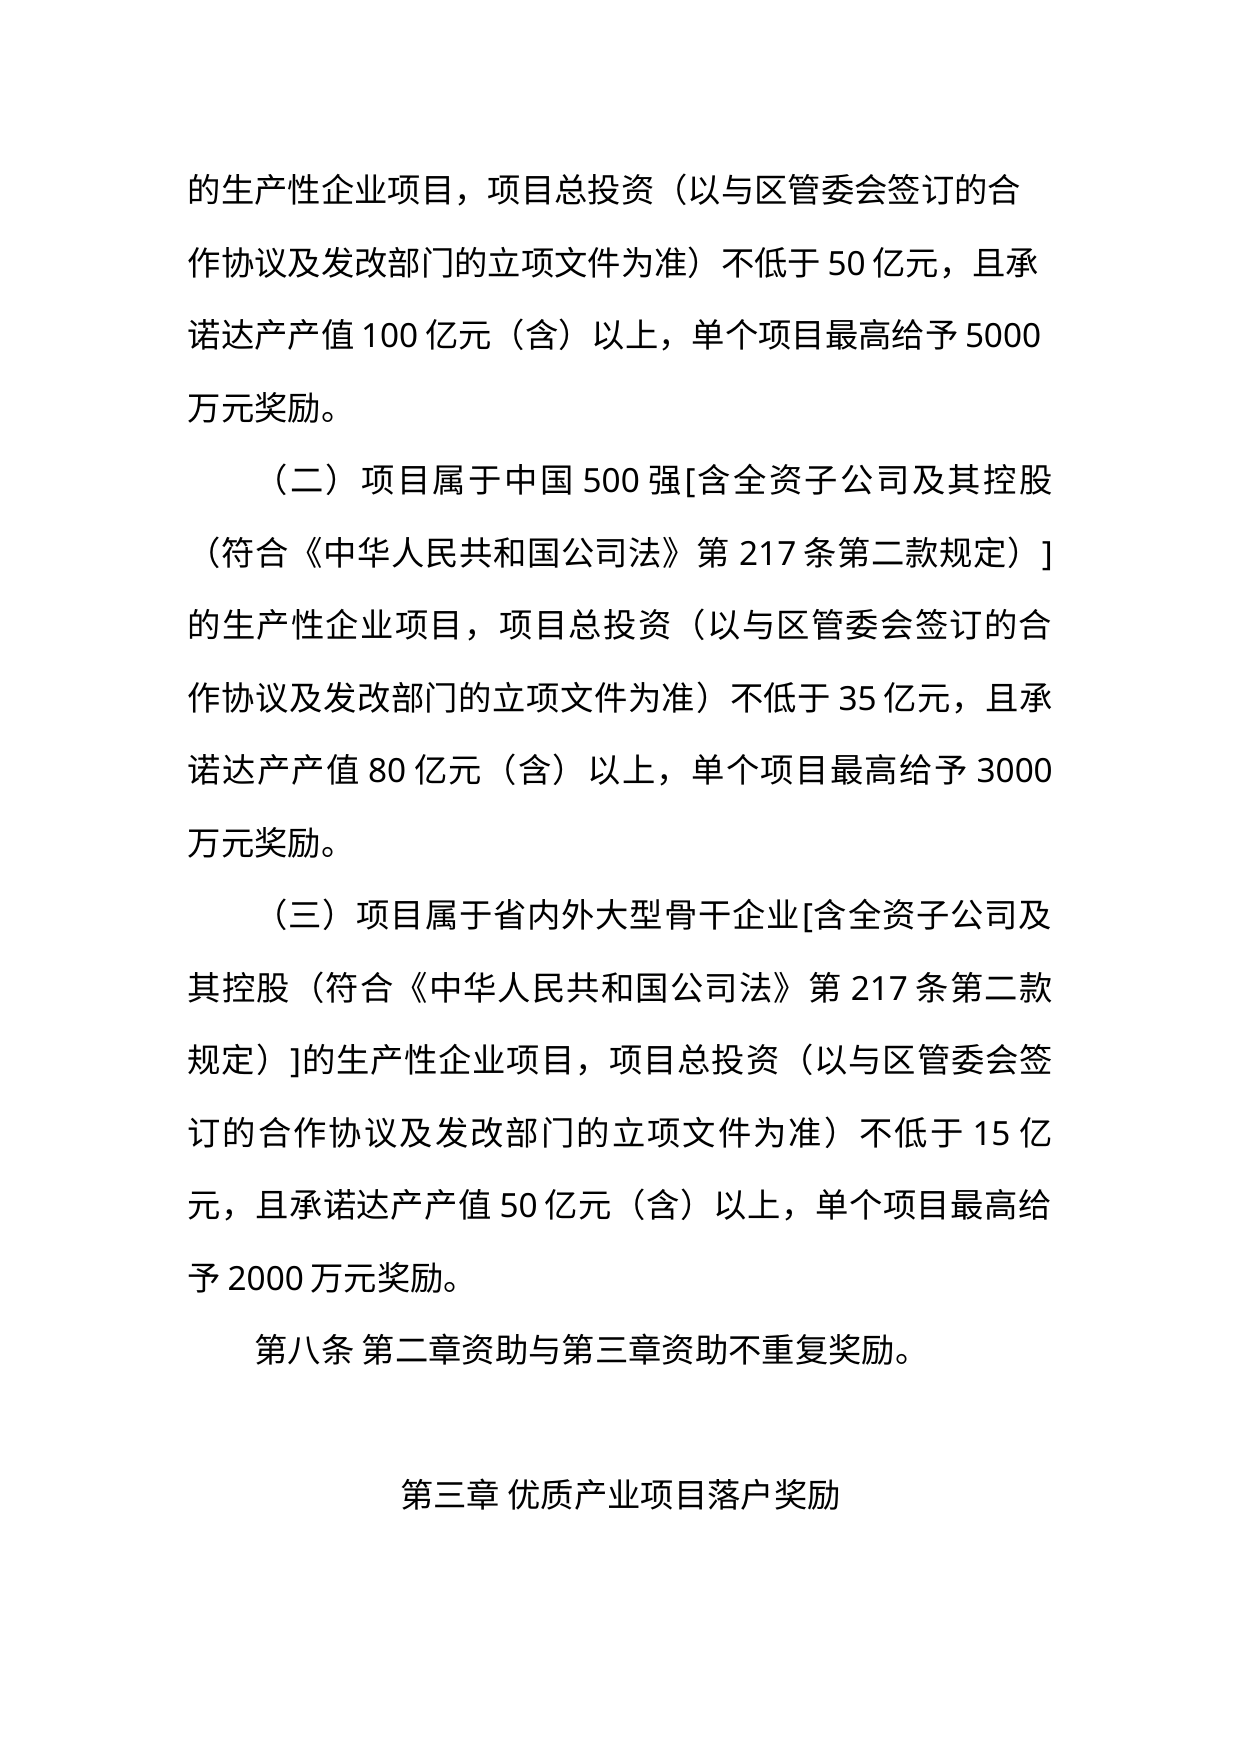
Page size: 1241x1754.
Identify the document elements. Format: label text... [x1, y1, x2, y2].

text 第三章 优质产业项目落户奖励 [187, 1457, 1053, 1529]
text （二）项目属于中国500强[含全资子公司及其控股（符合《中华人民共和国公司法》第217条第二款规定）]的生产性企业项目，项目总投资（以与区管委会签订的合作协议及发改部门的立项文件为准）不低于35亿元，且承诺达产产值80亿元（含）以上，单个项目最高给予3000万元奖励。 [187, 442, 1053, 877]
text 第八条 第二章资助与第三章资助不重复奖励。 [187, 1312, 1053, 1384]
text （三）项目属于省内外大型骨干企业[含全资子公司及其控股（符合《中华人民共和国公司法》第217条第二款规定）]的生产性企业项目，项目总投资（以与区管委会签订的合作协议及发改部门的立项文件为准）不低于15亿元，且承诺达产产值50亿元（含）以上，单个项目最高给予2000万元奖励。 [187, 877, 1053, 1312]
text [187, 152, 1053, 442]
